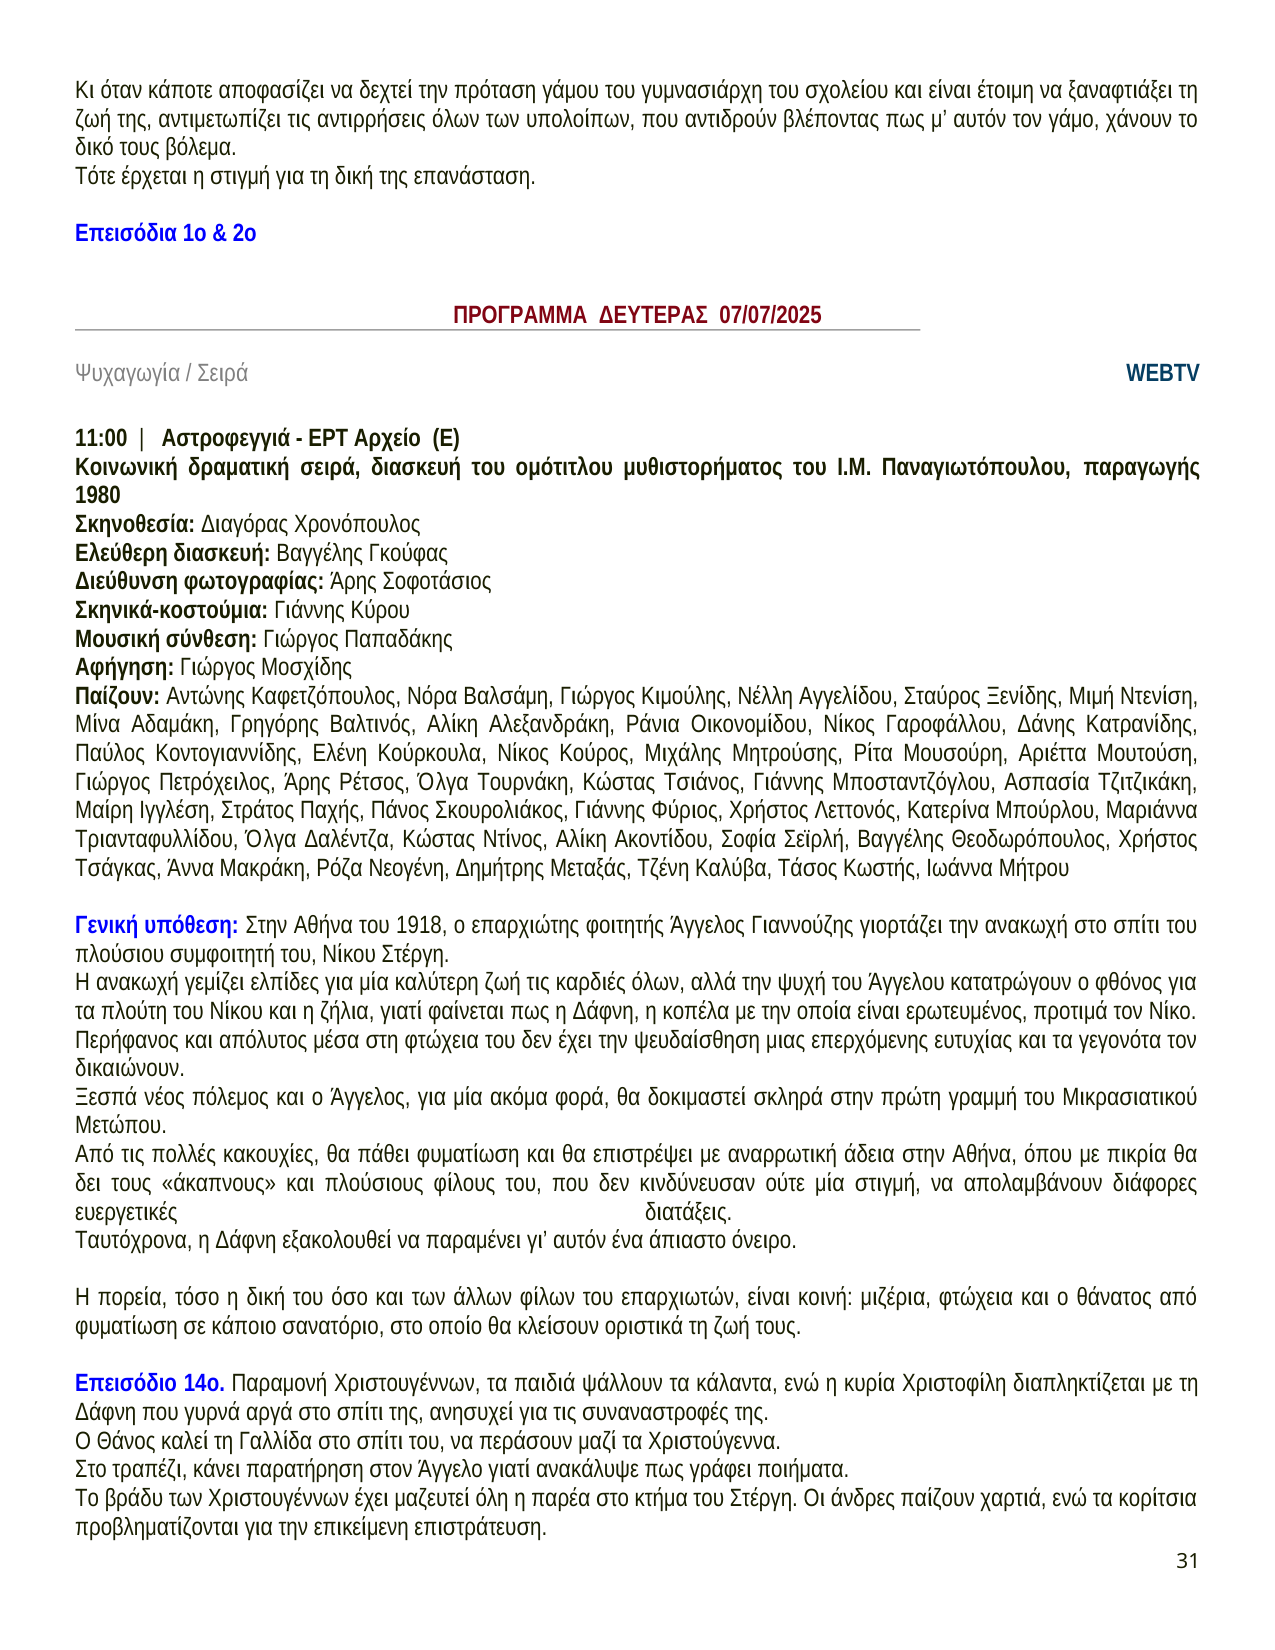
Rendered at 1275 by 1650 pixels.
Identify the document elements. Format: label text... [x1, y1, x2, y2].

text Κοινωνική δραματική σειρά, διασκευή του ομότιτλου μυθιστορήματος του Ι.Μ. Παναγιωτόπουλου, παραγωγής 1980 Σκηνοθεσία: Διαγόρας Χρονόπουλος [75, 452, 1200, 538]
text Σκηνικά-κοστούμια: Γιάννης Κύρου [75, 595, 1200, 623]
text Ο Θάνος καλεί τη Γαλλίδα στο σπίτι του, να περάσουν μαζί τα Χριστούγεννα. [75, 1426, 1200, 1454]
text Γενική υπόθεση: Στην Αθήνα του 1918, ο επαρχιώτης φοιτητής Άγγελος Γιαννούζης γιορτάζει την ανακωχή στο σπίτι του πλούσιου συμφοιτητή του, Νίκου Στέργη. [75, 881, 1200, 967]
table_header Ψυχαγωγία / Σειρά [75, 358, 637, 387]
table_header WEBTV [638, 358, 1200, 387]
text Η ανακωχή γεμίζει ελπίδες για μία καλύτερη ζωή τις καρδιές όλων, αλλά την ψυχή του Άγγελου κατατρώγουν ο φθόνος για τα πλούτη του Νίκου και η ζήλια, γιατί φαίνεται πως η Δάφνη, η κοπέλα με την οποία είναι ερωτευμένος, προτιμά τον Νίκο. Περήφανος και απόλυτος μέσα στη φτώχεια του δεν έχει την ψευδαίσθηση μιας επερχόμενης ευτυχίας και τα γεγονότα τον δικαιώνουν. Ξεσπά νέος πόλεμος και ο Άγγελος, για μία ακόμα φορά, θα δοκιμαστεί σκληρά στην πρώτη γραμμή του Μικρασιατικού Μετώπου. Από τις πολλές κακουχίες, θα πάθει φυματίωση και θα επιστρέψει με αναρρωτική άδεια στην Αθήνα, όπου με πικρία θα δει τους «άκαπνους» και πλούσιους φίλους του, που δεν κινδύνευσαν ούτε μία στιγμή, να απολαμβάνουν διάφορες ευεργετικές διατάξεις. Ταυτόχρονα, η Δάφνη εξακολουθεί να παραμένει γι’ αυτόν ένα άπιαστο όνειρο. [75, 967, 1200, 1254]
text Επεισόδια 1ο & 2ο [75, 189, 1200, 247]
text Eπεισόδιο 14o. Παραμονή Χριστουγέννων, τα παιδιά ψάλλουν τα κάλαντα, ενώ η κυρία Χριστοφίλη διαπληκτίζεται με τη Δάφνη που γυρνά αργά στο σπίτι της, ανησυχεί για τις συναναστροφές της. [75, 1368, 1200, 1426]
text Ελεύθερη διασκευή: Βαγγέλης Γκούφας [75, 538, 1200, 566]
text 11:00 | Αστροφεγγιά - ΕΡΤ Αρχείο (E) [75, 415, 1200, 452]
text Αφήγηση: Γιώργος Μοσχίδης [75, 652, 1200, 681]
text Στο τραπέζι, κάνει παρατήρηση στον Άγγελο γιατί ανακάλυψε πως γράφει ποιήματα. [75, 1454, 1200, 1483]
text Μουσική σύνθεση: Γιώργος Παπαδάκης [75, 623, 1200, 652]
text ΠΡΟΓΡΑΜΜΑ ΔΕΥΤΕΡΑΣ 07/07/2025 [75, 301, 1200, 329]
text Παίζουν: Αντώνης Καφετζόπουλος, Νόρα Βαλσάμη, Γιώργος Κιμούλης, Νέλλη Αγγελίδου, Σταύρος Ξενίδης, Μιμή Ντενίση, Μίνα Αδαμάκη, Γρηγόρης Βαλτινός, Αλίκη Αλεξανδράκη, Ράνια Οικονομίδου, Νίκος Γαροφάλλου, Δάνης Κατρανίδης, Παύλος Κοντογιαννίδης, Ελένη Κούρκουλα, Νίκος Κούρος, Μιχάλης Μητρούσης, Ρίτα Μουσούρη, Αριέττα Μουτούση, Γιώργος Πετρόχειλος, Άρης Ρέτσος, Όλγα Τουρνάκη, Κώστας Τσιάνος, Γιάννης Μποσταντζόγλου, Ασπασία Τζιτζικάκη, Μαίρη Ιγγλέση, Στράτος Παχής, Πάνος Σκουρολιάκος, Γιάννης Φύριος, Χρήστος Λεττονός, Κατερίνα Μπούρλου, Μαριάννα Τριανταφυλλίδου, Όλγα Δαλέντζα, Κώστας Ντίνος, Αλίκη Ακοντίδου, Σοφία Σεϊρλή, Βαγγέλης Θεοδωρόπουλος, Χρήστος Τσάγκας, Άννα Μακράκη, Ρόζα Νεογένη, Δημήτρης Μεταξάς, Τζένη Καλύβα, Τάσος Κωστής, Ιωάννα Μήτρου [75, 681, 1200, 881]
text Διεύθυνση φωτογραφίας: Άρης Σοφοτάσιος [75, 566, 1200, 595]
text Τότε έρχεται η στιγμή για τη δική της επανάσταση. [75, 161, 1200, 189]
text Κι όταν κάποτε αποφασίζει να δεχτεί την πρόταση γάμου του γυμνασιάρχη του σχολείου και είναι έτοιμη να ξαναφτιάξει τη ζωή της, αντιμετωπίζει τις αντιρρήσεις όλων των υπολοίπων, που αντιδρούν βλέποντας πως μ’ αυτόν τον γάμο, χάνουν το δικό τους βόλεμα. [75, 75, 1200, 161]
text Το βράδυ των Χριστουγέννων έχει μαζευτεί όλη η παρέα στο κτήμα του Στέργη. Οι άνδρες παίζουν χαρτιά, ενώ τα κορίτσια προβληματίζονται για την επικείμενη επιστράτευση. [75, 1483, 1200, 1540]
text Η πορεία, τόσο η δική του όσο και των άλλων φίλων του επαρχιωτών, είναι κοινή: μιζέρια, φτώχεια και ο θάνατος από φυματίωση σε κάποιο σανατόριο, στο οποίο θα κλείσουν οριστικά τη ζωή τους. [75, 1282, 1200, 1340]
